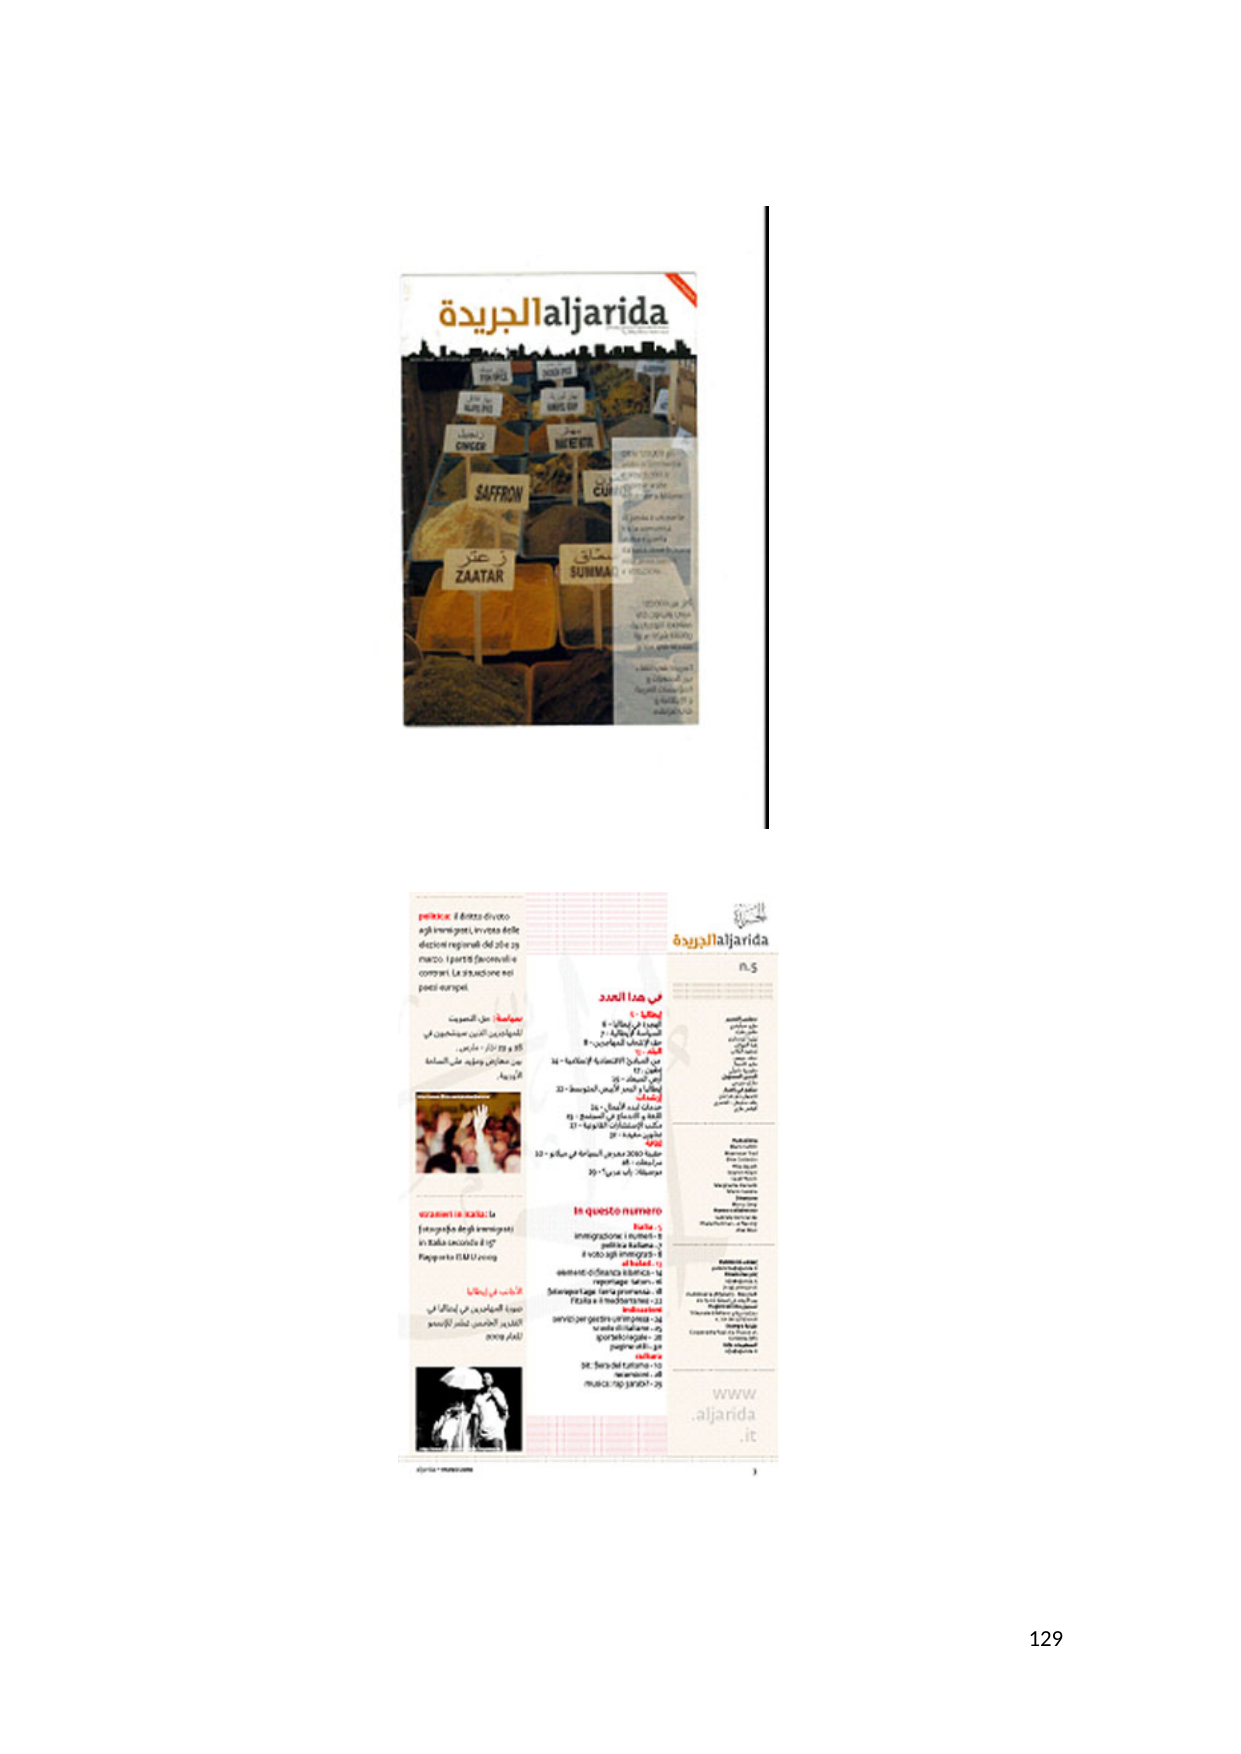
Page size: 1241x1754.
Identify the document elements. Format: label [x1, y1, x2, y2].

picture [398, 892, 779, 1482]
picture [354, 206, 769, 829]
